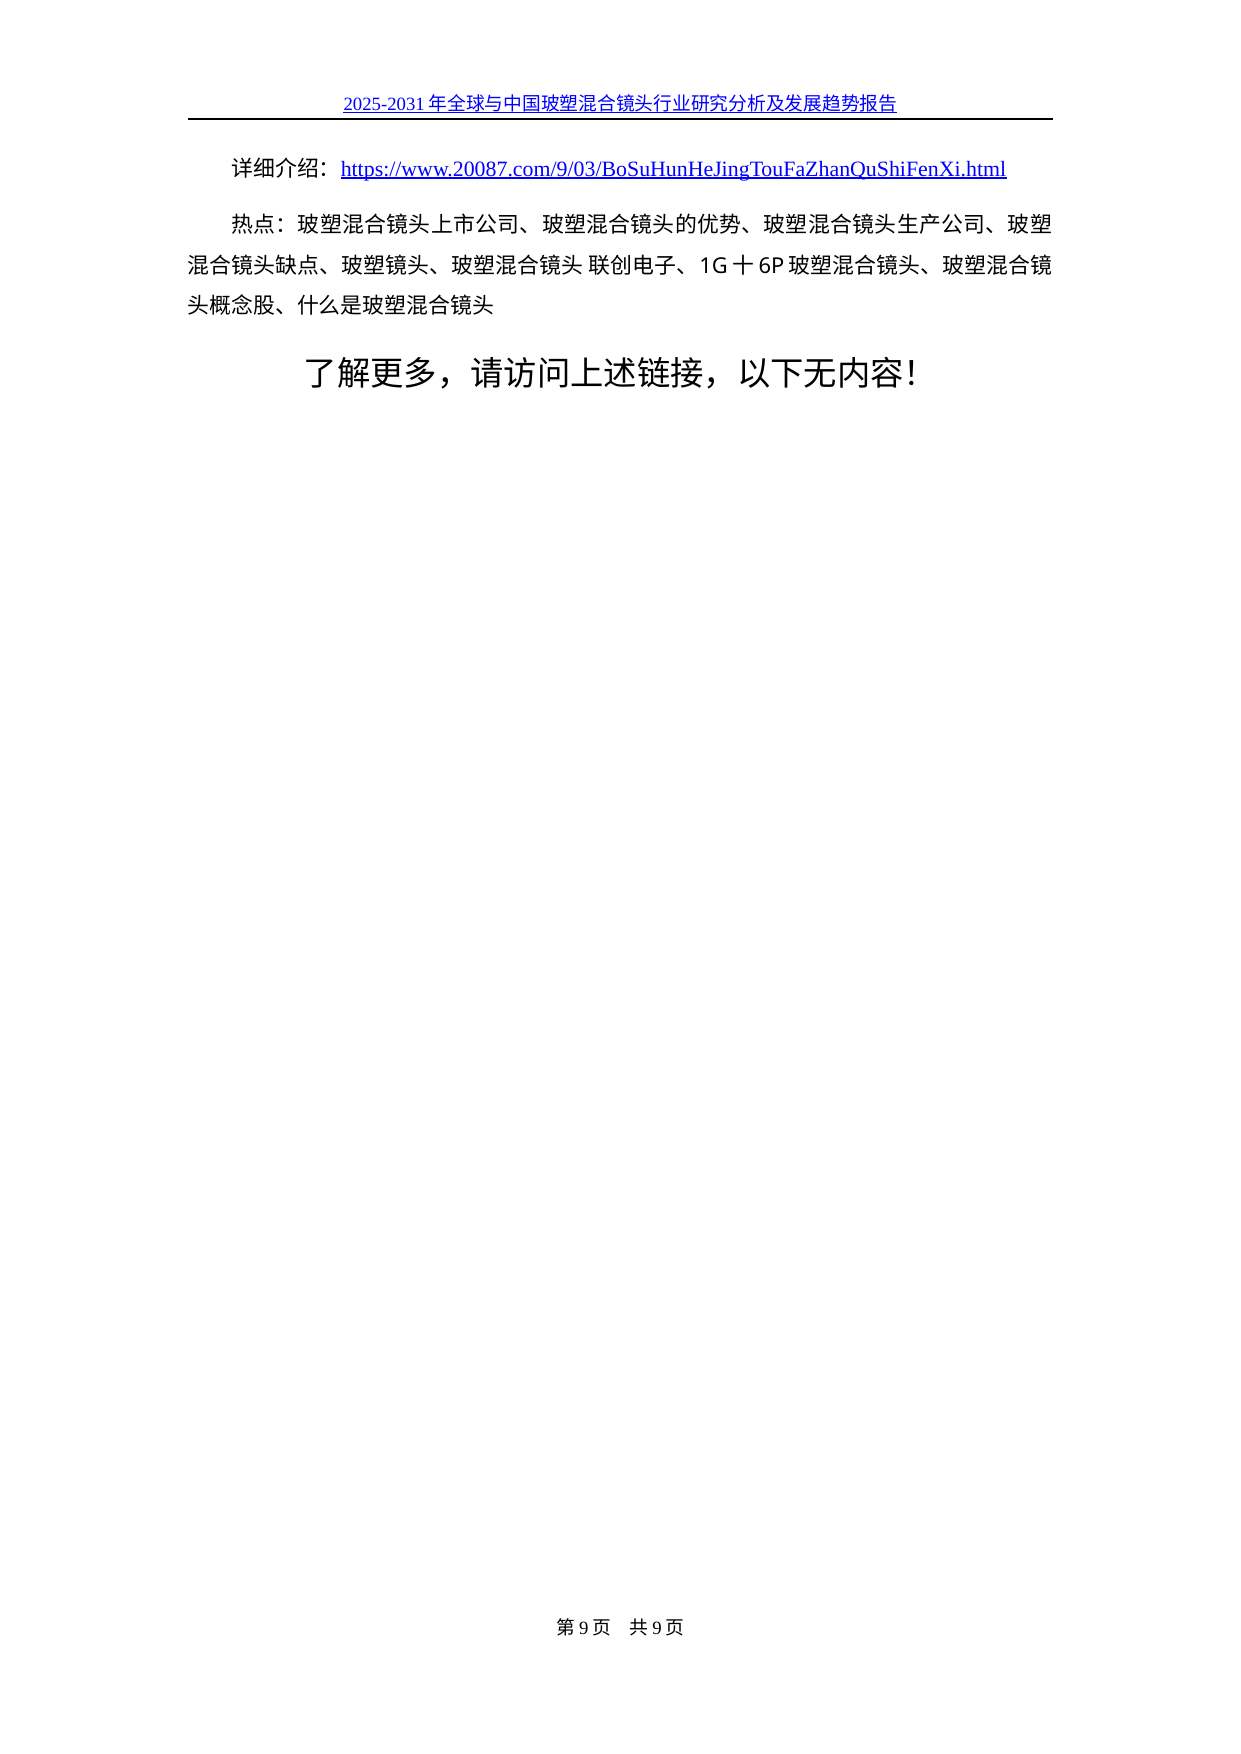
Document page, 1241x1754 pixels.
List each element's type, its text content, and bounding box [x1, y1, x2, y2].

text 详细介绍：https://www.20087.com/9/03/BoSuHunHeJingTouFaZhanQuShiFenXi.html [187, 150, 1053, 183]
title 了解更多，请访问上述链接，以下无内容！ [187, 338, 1053, 403]
text 热点：玻塑混合镜头上市公司、玻塑混合镜头的优势、玻塑混合镜头生产公司、玻塑混合镜头缺点、玻塑镜头、玻塑混合镜头 联创电子、1G十6P玻塑混合镜头、玻塑混合镜头概念股、什么是玻塑混合镜头 [187, 207, 1053, 321]
